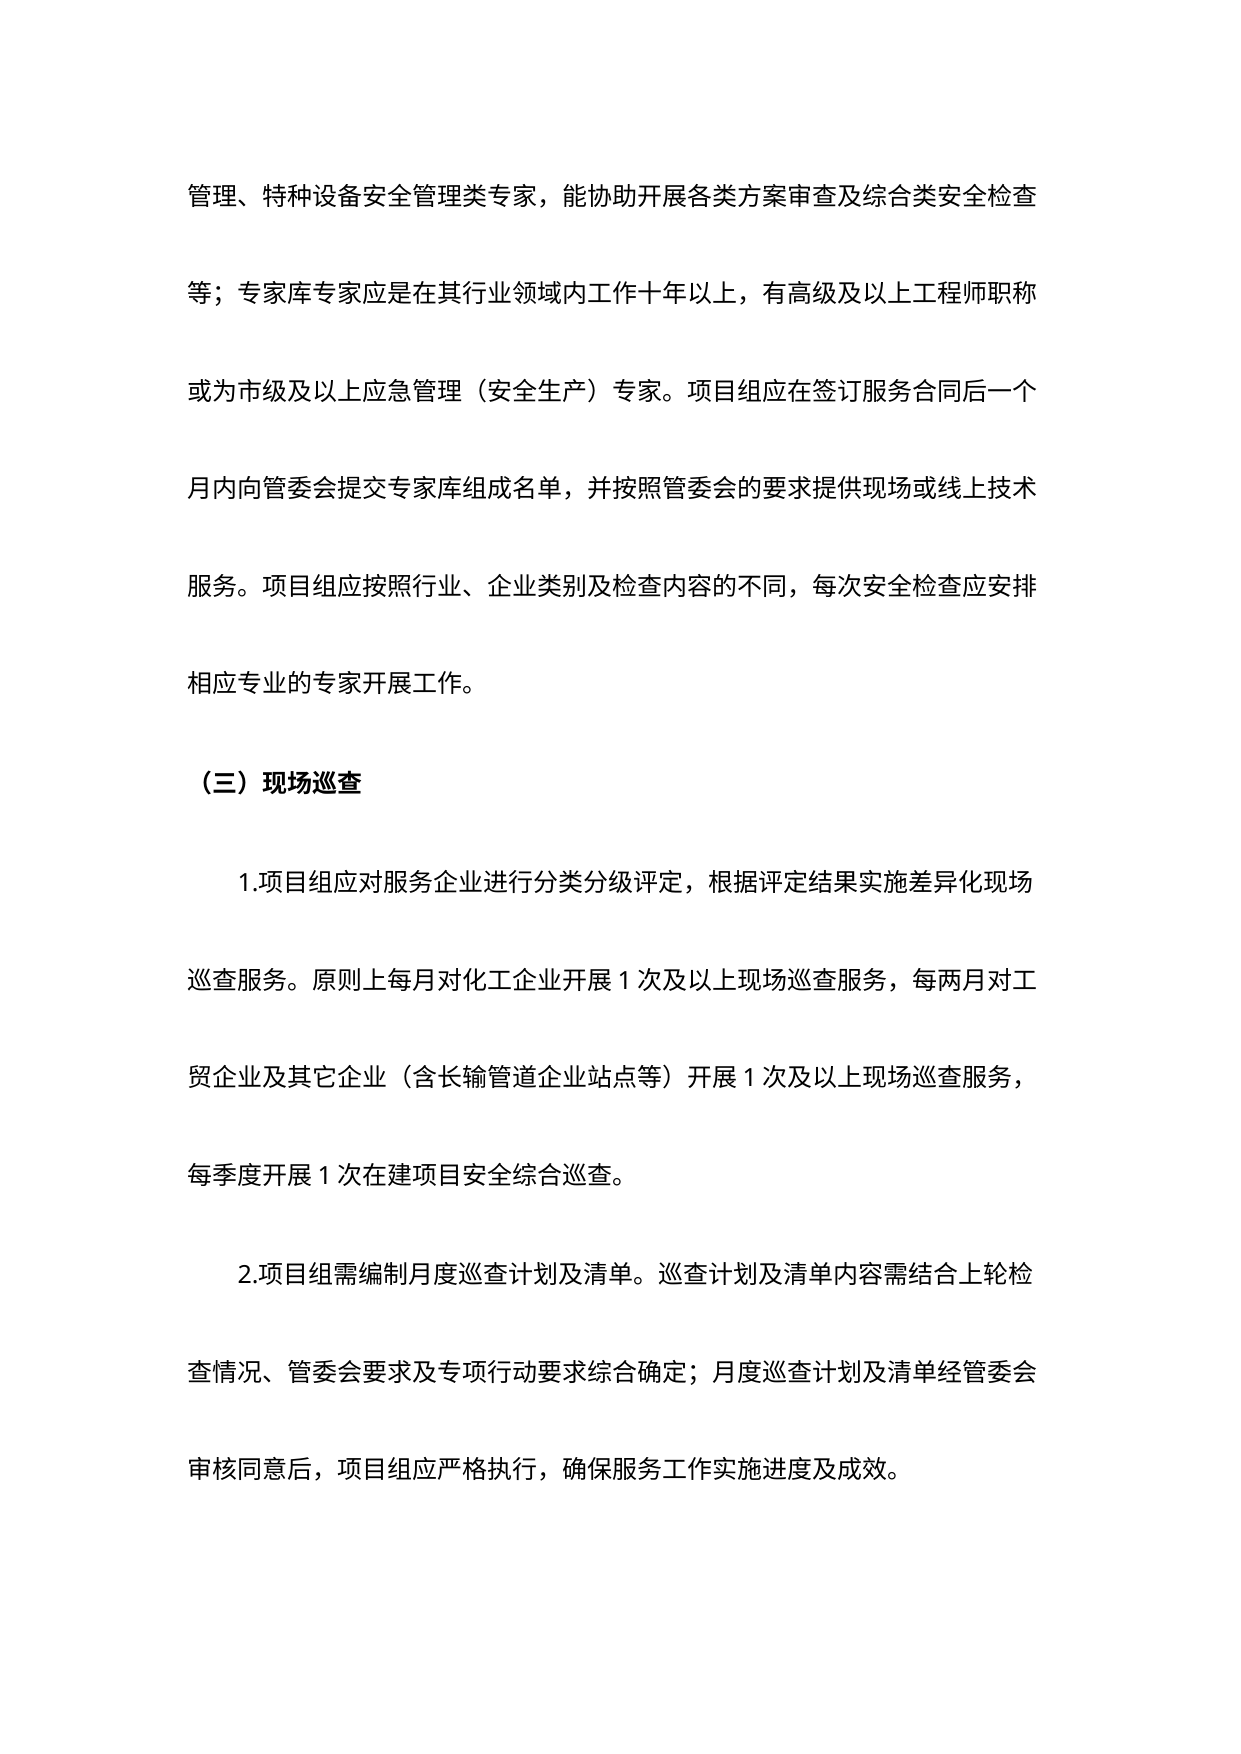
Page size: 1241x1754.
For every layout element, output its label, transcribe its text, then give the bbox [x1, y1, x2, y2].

text （三）现场巡查 [187, 749, 1053, 814]
text 1.项目组应对服务企业进行分类分级评定，根据评定结果实施差异化现场巡查服务。原则上每月对化工企业开展1次及以上现场巡查服务，每两月对工贸企业及其它企业（含长输管道企业站点等）开展1次及以上现场巡查服务，每季度开展1次在建项目安全综合巡查。 [187, 848, 1053, 1206]
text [187, 162, 1053, 714]
text 2.项目组需编制月度巡查计划及清单。巡查计划及清单内容需结合上轮检查情况、管委会要求及专项行动要求综合确定；月度巡查计划及清单经管委会审核同意后，项目组应严格执行，确保服务工作实施进度及成效。 [187, 1240, 1053, 1500]
